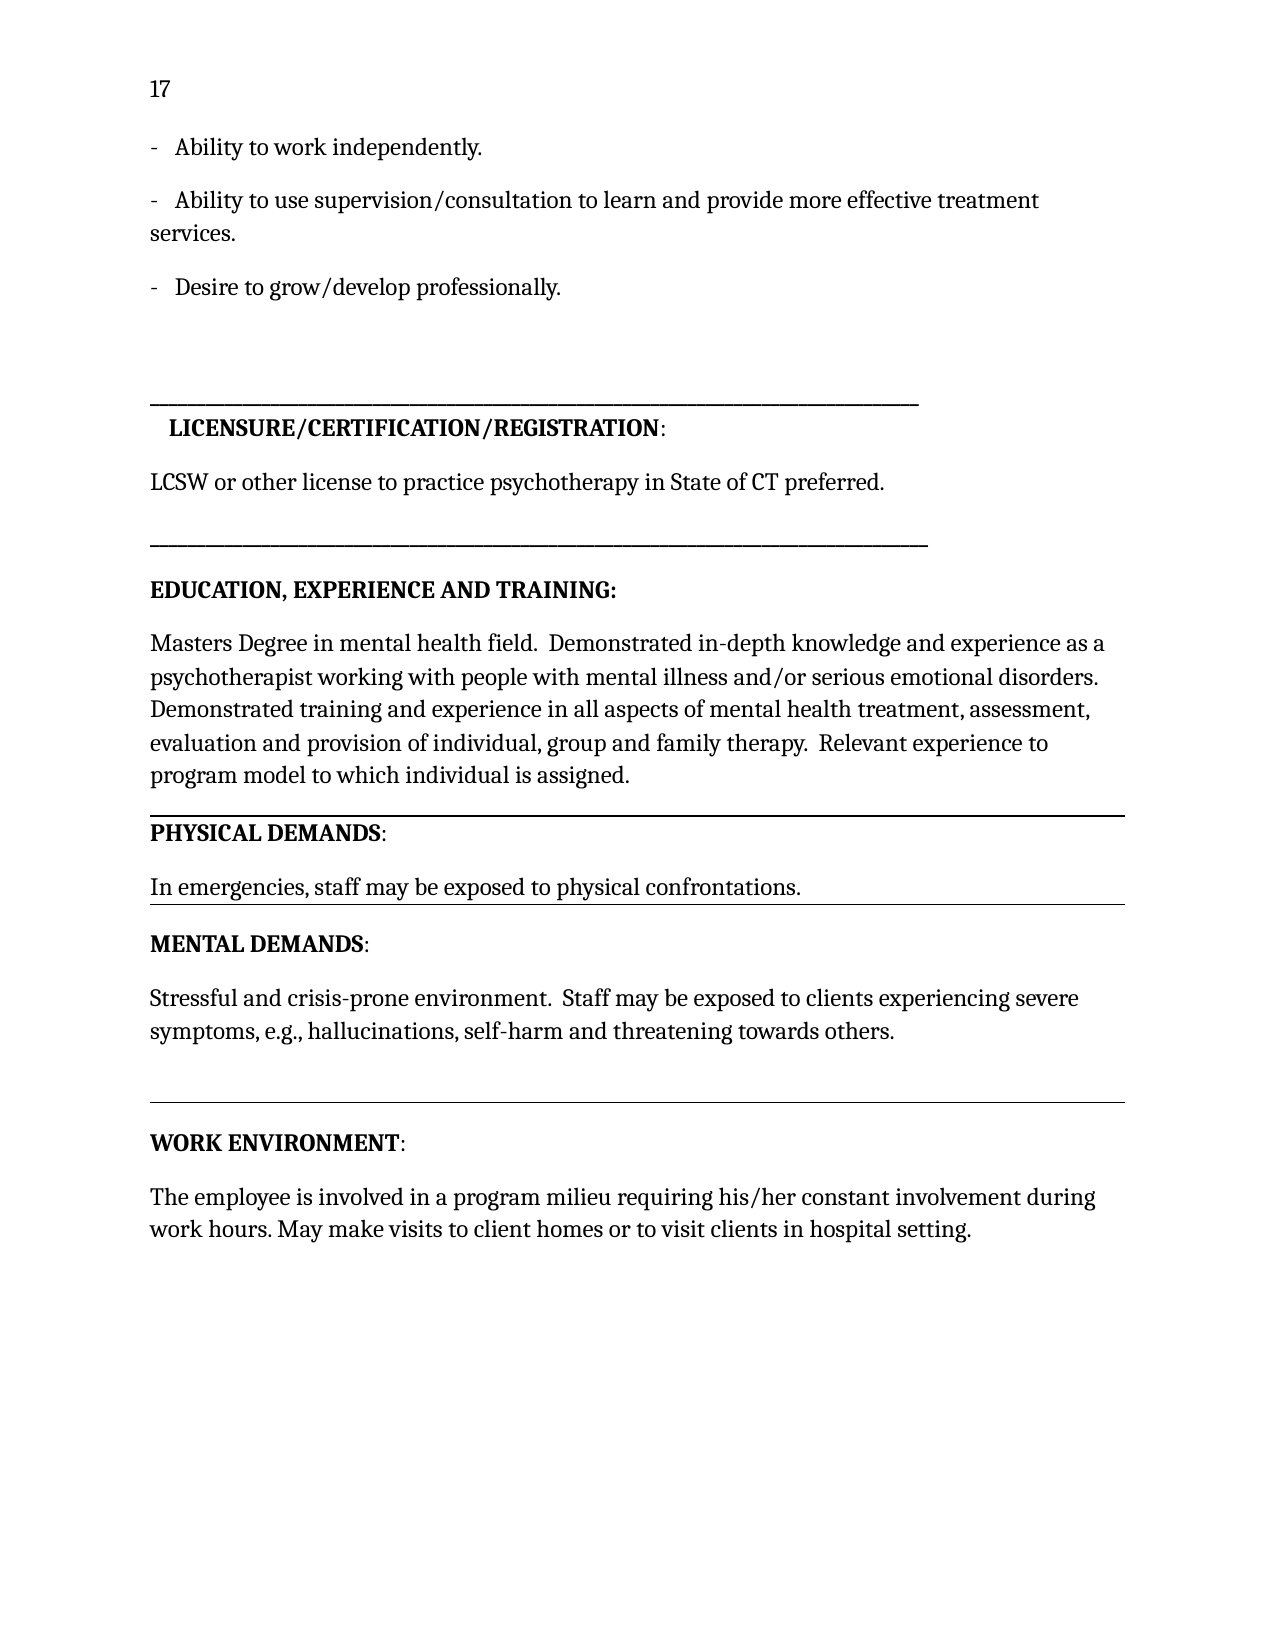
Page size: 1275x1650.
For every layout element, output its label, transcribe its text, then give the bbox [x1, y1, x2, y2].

text EDUCATION, EXPERIENCE AND TRAINING: [150, 576, 1125, 604]
text MENTAL DEMANDS: [150, 930, 1125, 959]
text Stressful and crisis-prone environment. Staff may be exposed to clients experiencing severe symptoms, e.g., hallucinations, self-harm and threatening towards others. [150, 984, 1125, 1046]
text LCSW or other license to practice psychotherapy in State of preferred. [150, 468, 1125, 497]
text - Ability to use supervision/consultation to learn and provide more effective treatment services. [150, 186, 1125, 248]
text - Ability to work independently. [150, 132, 1125, 161]
text Masters Degree in mental health field. Demonstrated in-depth knowledge and experience as a psychotherapist working with people with mental illness and/or serious emotional disorders. Demonstrated training and experience in all aspects of mental health treatment, assessment, evaluation and provision of individual, group and family therapy. Relevant experience to program model to which individual is assigned. [150, 629, 1125, 790]
text PHYSICAL DEMANDS: [150, 817, 1125, 848]
text In emergencies, staff may be exposed to physical confrontations. [150, 873, 1125, 904]
text The employee is involved in a program milieu requiring his/her constant involvement during work hours. May make visits to client homes or to visit clients in hospital setting. [150, 1182, 1125, 1244]
text ____________________________________________________________________________________ [150, 522, 1125, 550]
text - Desire to grow/develop professionally. [150, 273, 1125, 302]
text WORK ENVIRONMENT: [150, 1128, 1125, 1157]
text ___________________________________________________________________________________ LICENSURE/CERTIFICATION/REGISTRATION: [150, 381, 1125, 443]
